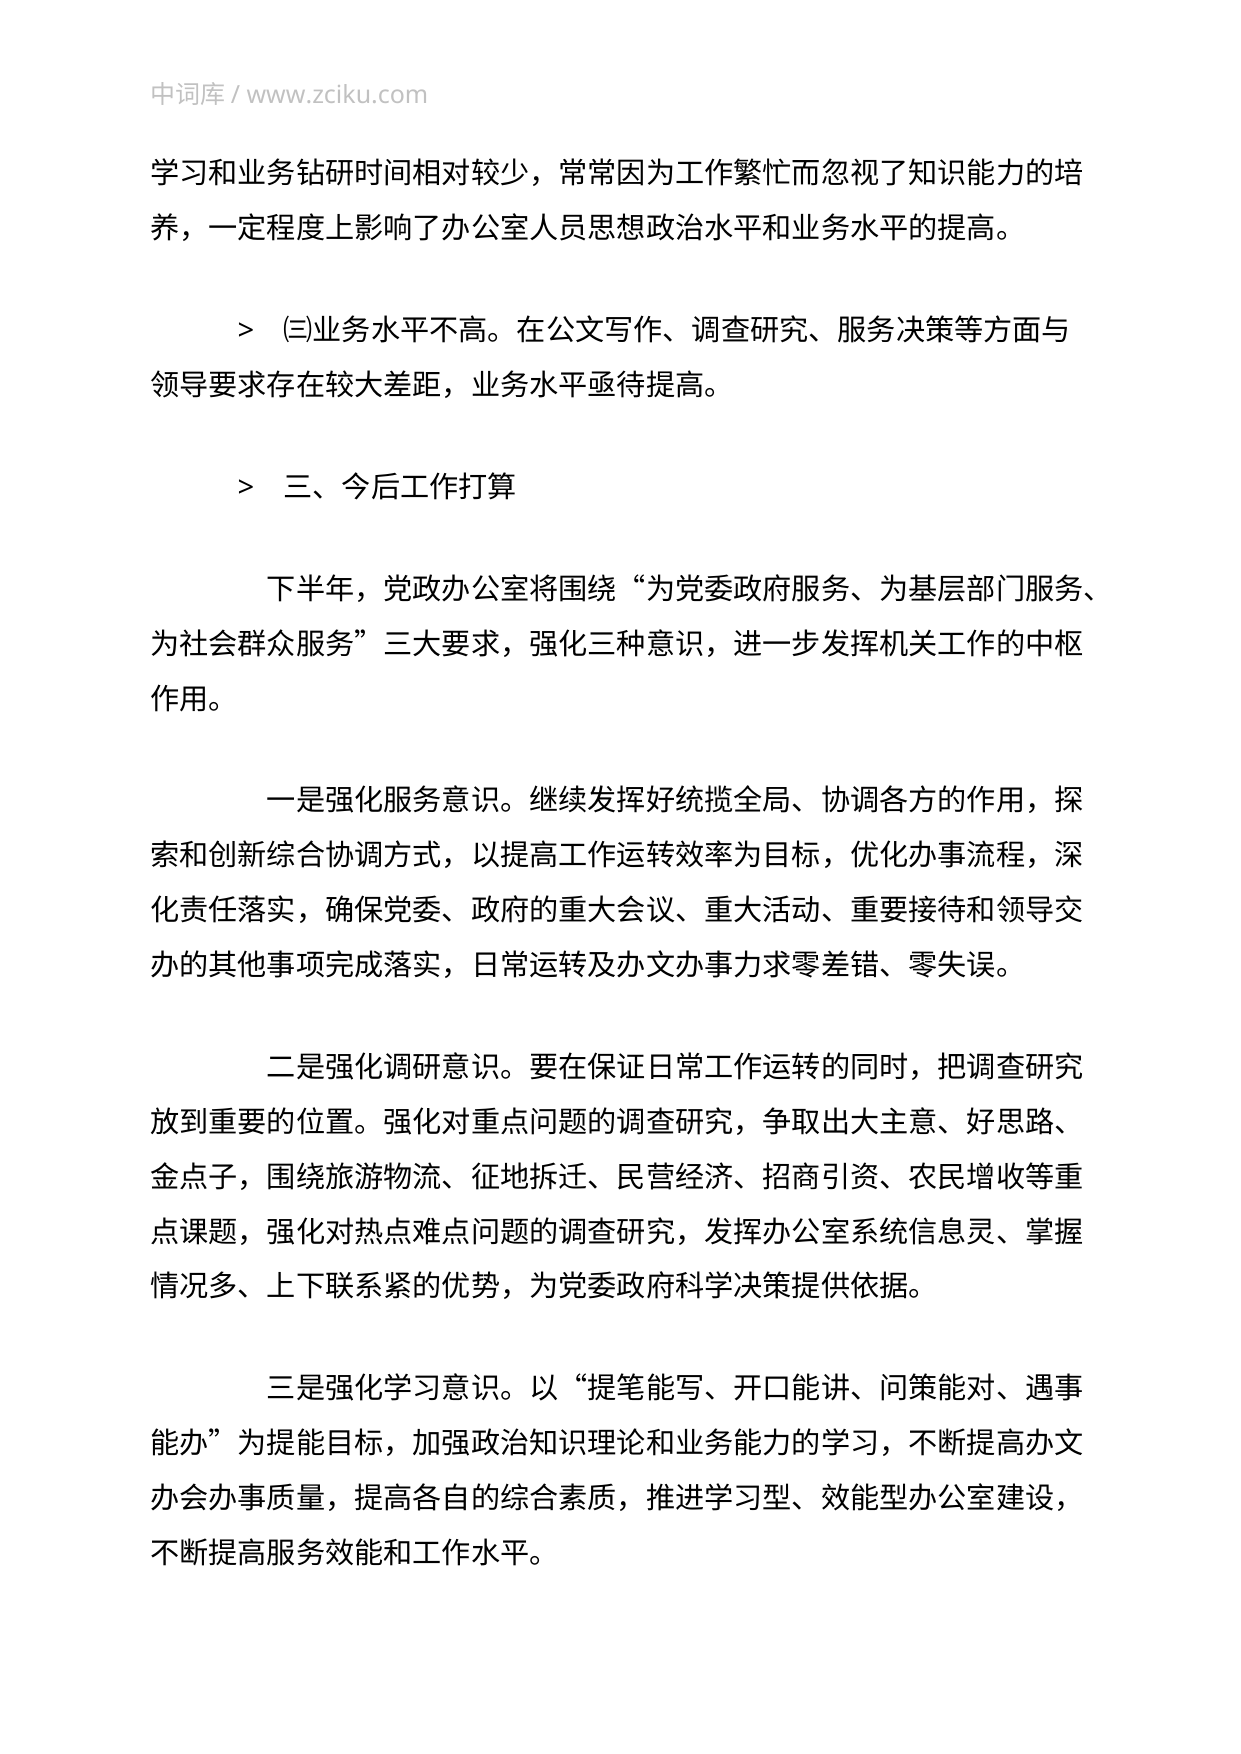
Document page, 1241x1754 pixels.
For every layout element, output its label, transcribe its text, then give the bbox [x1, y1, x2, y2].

text 三是强化学习意识。以“提笔能写、开口能讲、问策能对、遇事能办”为提能目标，加强政治知识理论和业务能力的学习，不断提高办文办会办事质量，提高各自的综合素质，推进学习型、效能型办公室建设，不断提高服务效能和工作水平。 [150, 1365, 1090, 1572]
text > ㈢业务水平不高。在公文写作、调查研究、服务决策等方面与领导要求存在较大差距，业务水平亟待提高。 [150, 307, 1090, 404]
text 下半年，党政办公室将围绕“为党委政府服务、为基层部门服务、为社会群众服务”三大要求，强化三种意识，进一步发挥机关工作的中枢作用。 [150, 565, 1090, 717]
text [150, 150, 1090, 247]
text > 三、今后工作打算 [150, 463, 1090, 506]
text 二是强化调研意识。要在保证日常工作运转的同时，把调查研究放到重要的位置。强化对重点问题的调查研究，争取出大主意、好思路、金点子，围绕旅游物流、征地拆迁、民营经济、招商引资、农民增收等重点课题，强化对热点难点问题的调查研究，发挥办公室系统信息灵、掌握情况多、上下联系紧的优势，为党委政府科学决策提供依据。 [150, 1043, 1090, 1305]
text 一是强化服务意识。继续发挥好统揽全局、协调各方的作用，探索和创新综合协调方式，以提高工作运转效率为目标，优化办事流程，深化责任落实，确保党委、政府的重大会议、重大活动、重要接待和领导交办的其他事项完成落实，日常运转及办文办事力求零差错、零失误。 [150, 777, 1090, 984]
